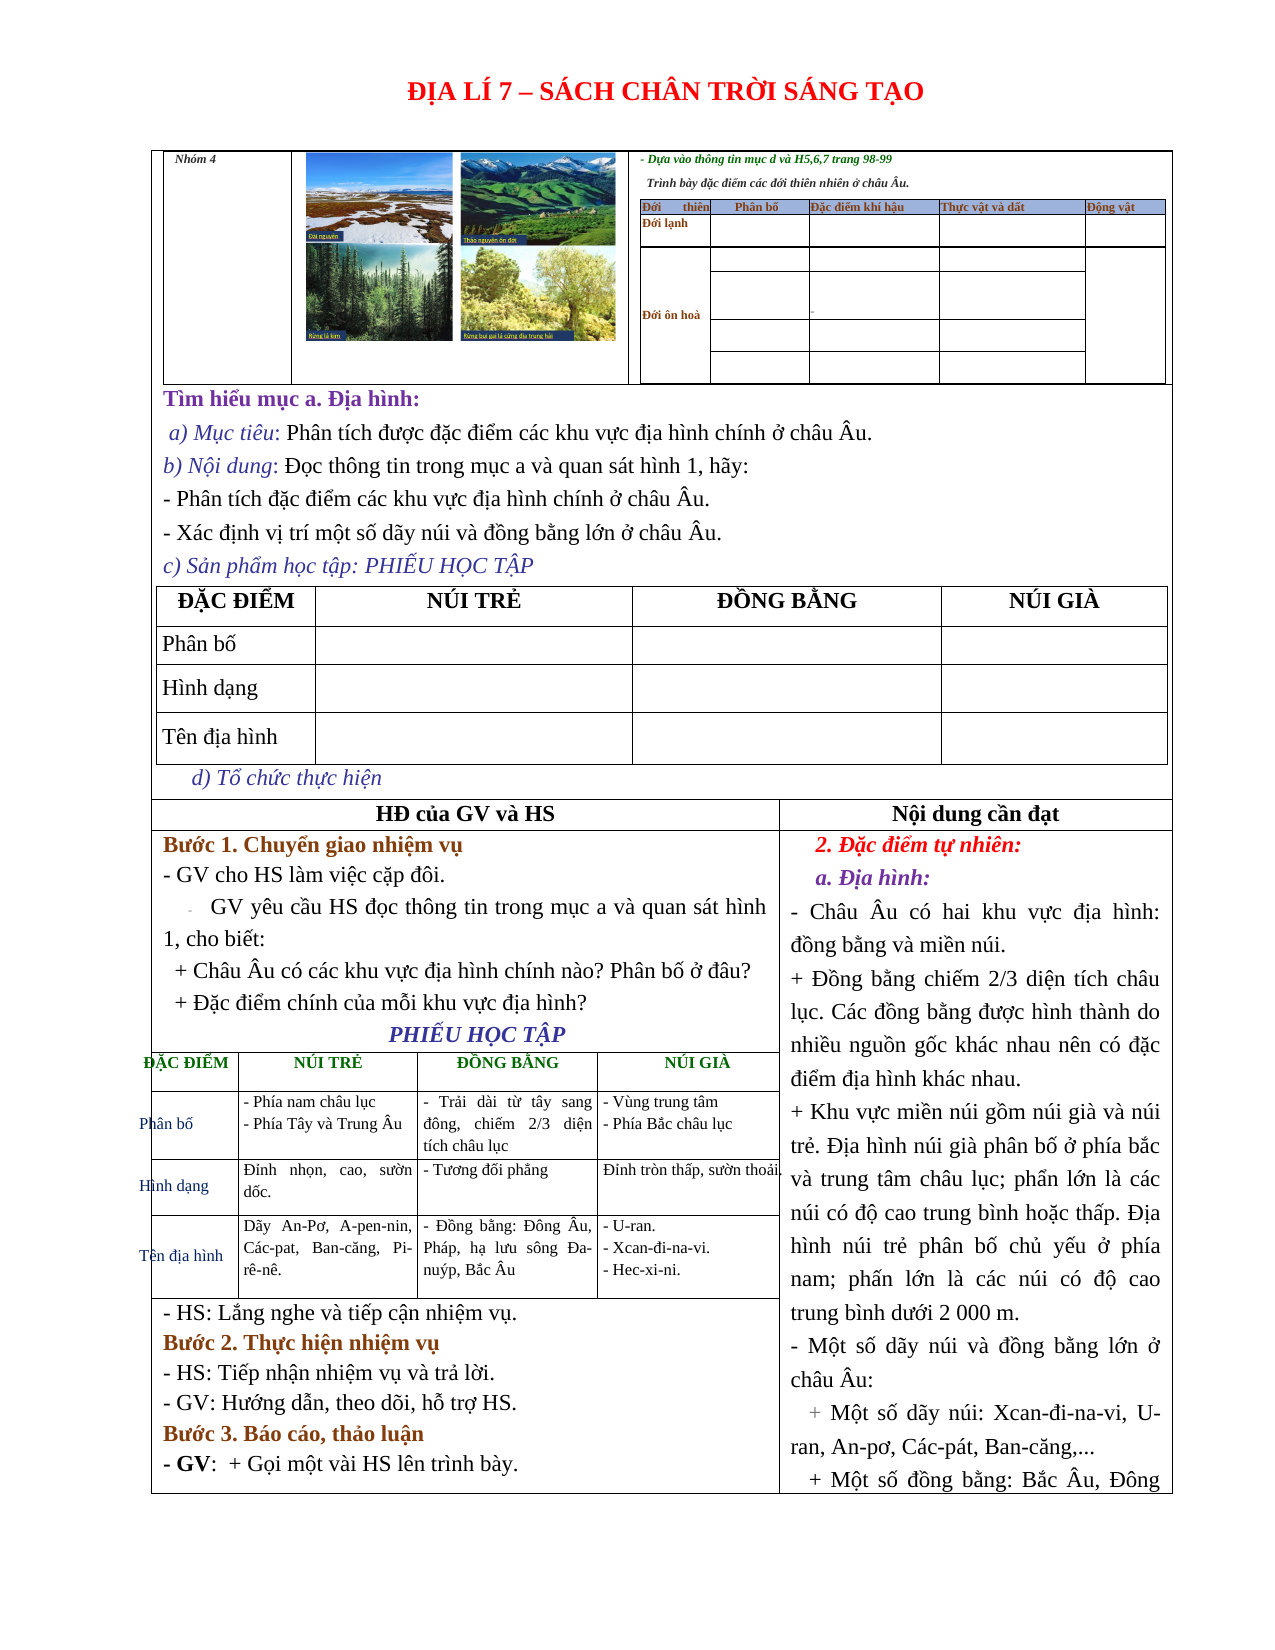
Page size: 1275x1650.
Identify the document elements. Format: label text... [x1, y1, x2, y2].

picture [302, 152, 618, 342]
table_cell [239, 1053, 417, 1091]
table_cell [152, 1299, 779, 1493]
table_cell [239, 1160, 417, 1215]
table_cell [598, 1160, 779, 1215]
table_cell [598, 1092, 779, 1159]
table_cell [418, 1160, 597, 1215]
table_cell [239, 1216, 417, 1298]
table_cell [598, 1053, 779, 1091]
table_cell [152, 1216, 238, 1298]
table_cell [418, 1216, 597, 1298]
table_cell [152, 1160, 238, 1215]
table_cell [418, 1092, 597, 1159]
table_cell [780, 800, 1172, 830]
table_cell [152, 151, 1172, 799]
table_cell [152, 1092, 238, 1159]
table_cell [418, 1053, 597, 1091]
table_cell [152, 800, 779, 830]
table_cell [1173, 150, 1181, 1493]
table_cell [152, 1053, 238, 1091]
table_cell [780, 831, 1172, 1493]
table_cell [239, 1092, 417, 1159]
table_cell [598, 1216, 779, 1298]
